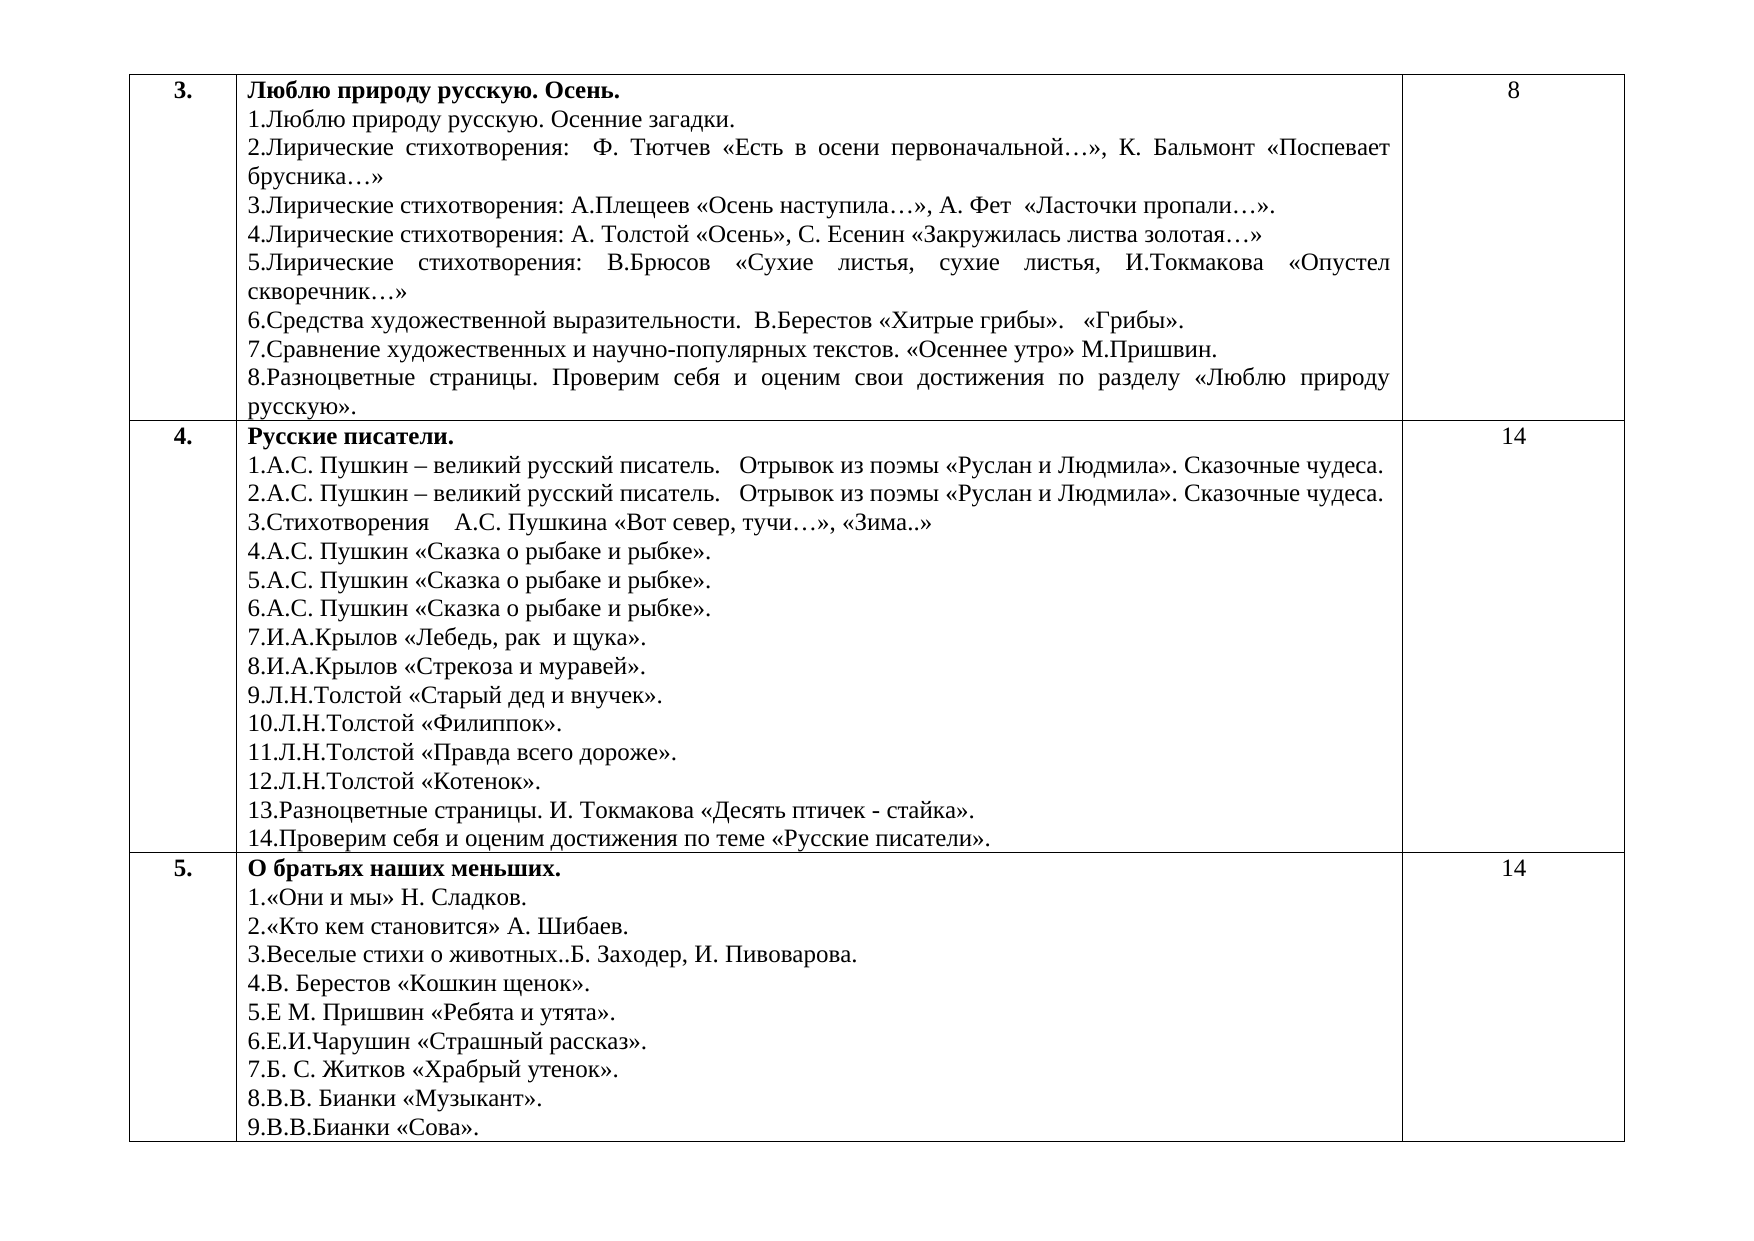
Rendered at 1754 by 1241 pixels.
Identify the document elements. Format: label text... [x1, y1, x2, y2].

table_cell 5. [130, 853, 236, 1141]
table_cell Русские писатели. 1.А.С. Пушкин – великий русский писатель. Отрывок из поэмы «Руслан и Людмила». Сказочные чудеса. 2.А.С. Пушкин – великий русский писатель. Отрывок из поэмы «Руслан и Людмила». Сказочные чудеса. 3.Стихотворения А.С. Пушкина «Вот север, тучи…», «Зима..» 4.А.С. Пушкин «Сказка о рыбаке и рыбке». 5.А.С. Пушкин «Сказка о рыбаке и рыбке». 6.А.С. Пушкин «Сказка о рыбаке и рыбке». 7.И.А.Крылов «Лебедь, рак и щука». 8.И.А.Крылов «Стрекоза и муравей». 9.Л.Н.Толстой «Старый дед и внучек». 10.Л.Н.Толстой «Филиппок». 11.Л.Н.Толстой «Правда всего дороже». 12.Л.Н.Толстой «Котенок». 13.Разноцветные страницы. И. Токмакова «Десять птичек - стайка». 14.Проверим себя и оценим достижения по теме «Русские писатели». [237, 421, 1402, 852]
table_cell 3. [130, 75, 236, 420]
table_cell Люблю природу русскую. Осень. 1.Люблю природу русскую. Осенние загадки. 2.Лирические стихотворения: Ф. Тютчев «Есть в осени первоначальной…», К. Бальмонт «Поспевает брусника…» 3.Лирические стихотворения: А.Плещеев «Осень наступила…», А. Фет «Ласточки пропали…». 4.Лирические стихотворения: А. Толстой «Осень», С. Есенин «Закружилась листва золотая…» 5.Лирические стихотворения: В.Брюсов «Сухие листья, сухие листья, И.Токмакова «Опустел скворечник…» 6.Средства художественной выразительности. В.Берестов «Хитрые грибы». «Грибы». 7.Сравнение художественных и научно-популярных текстов. «Осеннее утро» М.Пришвин. 8.Разноцветные страницы. Проверим себя и оценим свои достижения по разделу «Люблю природу русскую». [237, 75, 1402, 420]
table_cell 14 [1403, 853, 1624, 1141]
table_cell 8 [1403, 75, 1624, 420]
table_cell 14 [1403, 421, 1624, 852]
table_cell 4. [130, 421, 236, 852]
